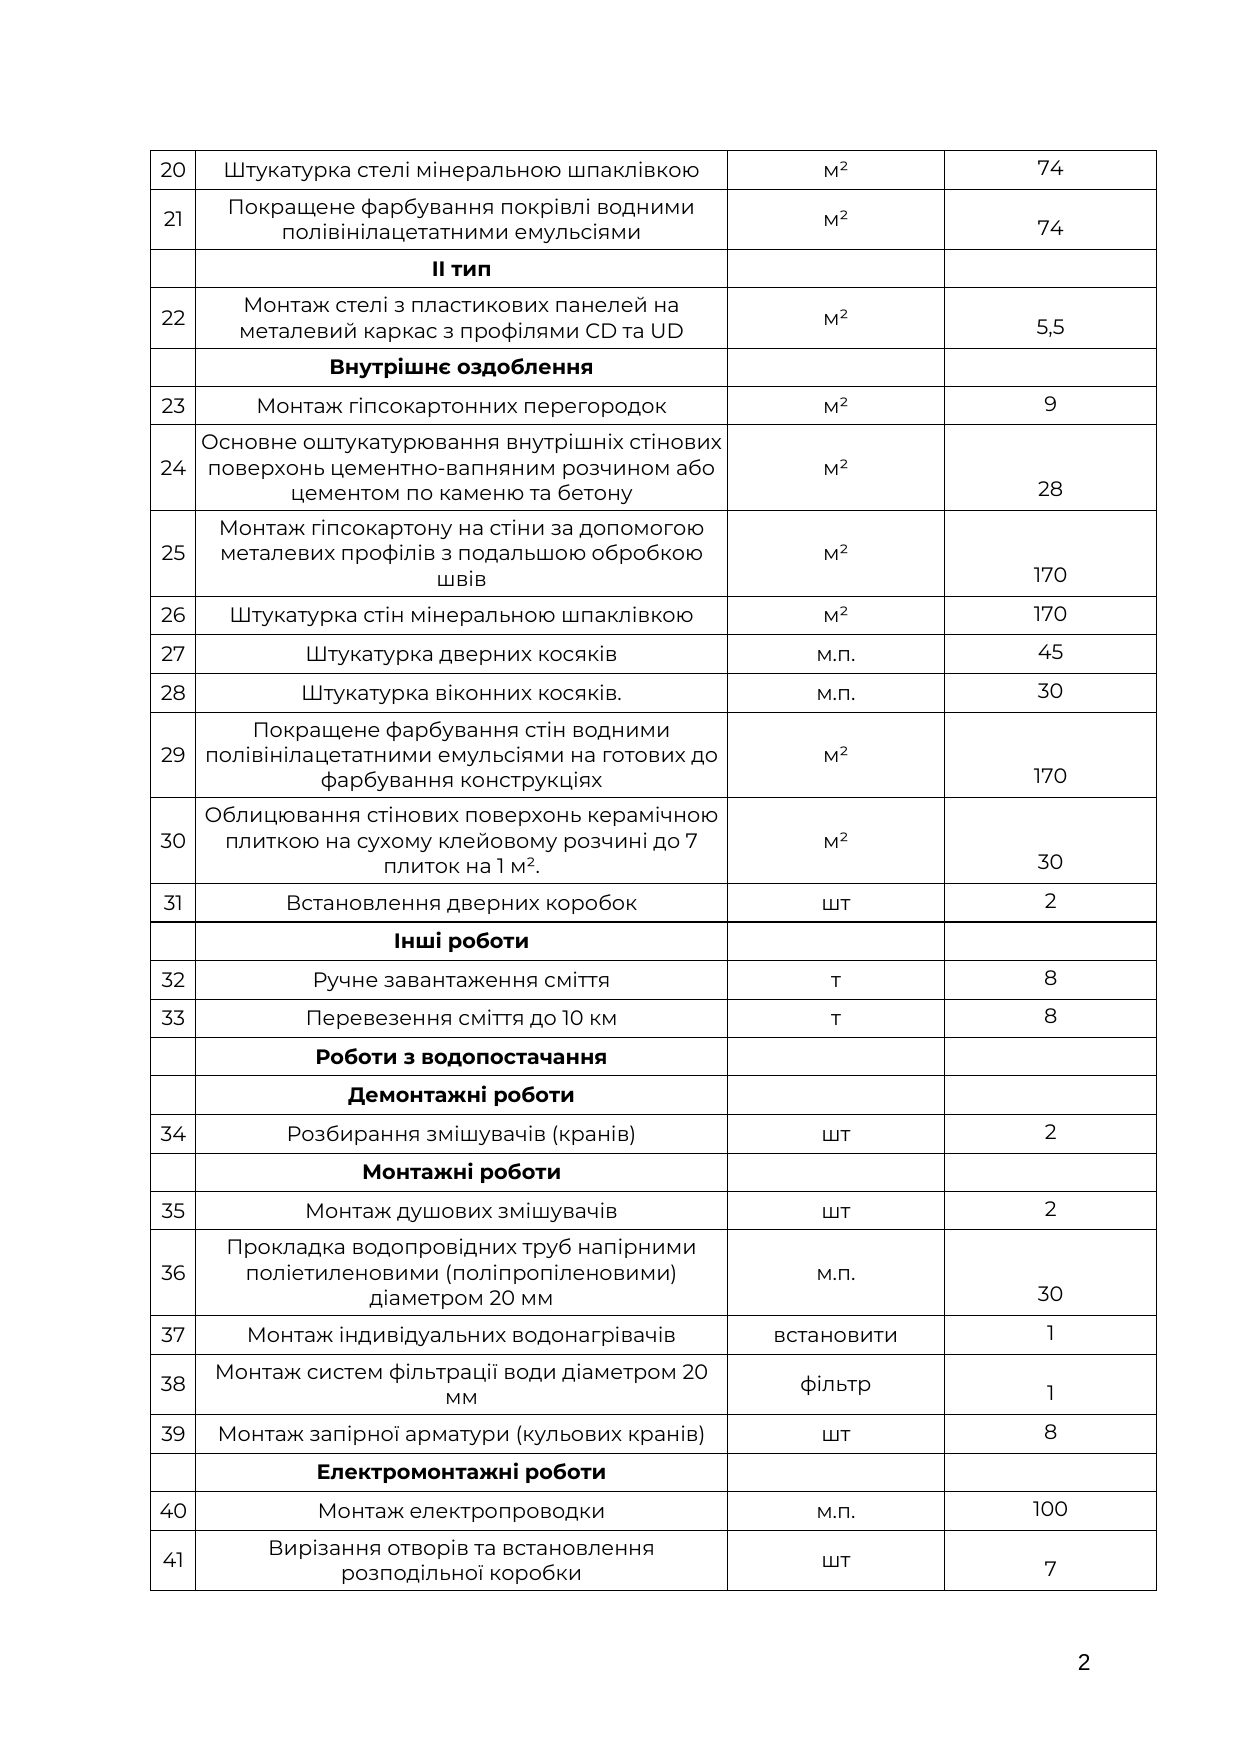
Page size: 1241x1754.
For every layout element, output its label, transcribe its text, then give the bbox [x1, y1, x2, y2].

table_cell Демонтажні роботи [196, 1076, 727, 1114]
table_cell [945, 923, 1156, 960]
table_cell Монтаж запірної арматури (кульових кранів) [196, 1415, 727, 1452]
table_cell м.п. [728, 1492, 944, 1529]
table_cell [728, 1038, 944, 1075]
table_cell Монтаж електропроводки [196, 1492, 727, 1529]
table_cell [151, 1454, 195, 1491]
table_cell 2 [945, 884, 1156, 921]
table_cell 41 [151, 1531, 195, 1590]
table_cell м.п. [728, 1230, 944, 1315]
table_cell 36 [151, 1230, 195, 1315]
table_cell м² [728, 597, 944, 634]
table_cell [945, 1454, 1156, 1491]
table_cell Розбирання змішувачів (кранів) [196, 1115, 727, 1152]
table_cell 8 [945, 961, 1156, 998]
table_cell 1 [945, 1355, 1156, 1414]
table_cell фільтр [728, 1355, 944, 1414]
table_cell т [728, 961, 944, 998]
table_cell Внутрішнє оздоблення [196, 349, 727, 386]
table_cell 39 [151, 1415, 195, 1452]
table_cell м² [728, 387, 944, 424]
table_cell м.п. [728, 674, 944, 712]
table_cell Штукатурка стелі мінеральною шпаклівкою [196, 151, 727, 189]
table_cell [945, 1038, 1156, 1075]
table_cell [151, 1076, 195, 1114]
table_cell 100 [945, 1492, 1156, 1529]
table_cell Вирізання отворів та встановлення розподільної коробки [196, 1531, 727, 1590]
table_cell шт [728, 1531, 944, 1590]
table_cell 5,5 [945, 288, 1156, 347]
table_cell [728, 349, 944, 386]
table_cell 74 [945, 190, 1156, 249]
table_cell Електромонтажні роботи [196, 1454, 727, 1491]
table_cell [728, 250, 944, 287]
table_cell м.п. [728, 635, 944, 673]
table_cell Покращене фарбування стін водними полівінілацетатними емульсіями на готових до фарбування конструкціях [196, 713, 727, 797]
table_cell Штукатурка дверних косяків [196, 635, 727, 673]
table_cell м² [728, 713, 944, 797]
table_cell 34 [151, 1115, 195, 1152]
table_cell 45 [945, 635, 1156, 673]
table_cell 30 [945, 798, 1156, 883]
table_cell 21 [151, 190, 195, 249]
table_cell [728, 923, 944, 960]
table_cell 74 [945, 151, 1156, 189]
table_cell 22 [151, 288, 195, 347]
table_cell Монтаж гіпсокартонних перегородок [196, 387, 727, 424]
table_cell [728, 1076, 944, 1114]
table_cell встановити [728, 1316, 944, 1354]
table_cell Монтаж душових змішувачів [196, 1192, 727, 1229]
table_cell Штукатурка віконних косяків. [196, 674, 727, 712]
table_cell Перевезення сміття до 10 км [196, 1000, 727, 1037]
table_cell Встановлення дверних коробок [196, 884, 727, 921]
table_cell Монтаж гіпсокартону на стіни за допомогою металевих профілів з подальшою обробкою швів [196, 511, 727, 596]
table_cell [945, 1076, 1156, 1114]
table_cell шт [728, 1192, 944, 1229]
table_cell 8 [945, 1000, 1156, 1037]
table_cell 30 [945, 674, 1156, 712]
table_cell 37 [151, 1316, 195, 1354]
table_cell м² [728, 190, 944, 249]
table_cell [151, 349, 195, 386]
table_cell [151, 1038, 195, 1075]
table_cell [151, 923, 195, 960]
table_cell шт [728, 1115, 944, 1152]
table_cell [945, 1154, 1156, 1191]
table_cell Прокладка водопровідних труб напірними поліетиленовими (поліпропіленовими) діаметром 20 мм [196, 1230, 727, 1315]
table_cell [728, 1454, 944, 1491]
table_cell 30 [151, 798, 195, 883]
table_cell 2 [945, 1192, 1156, 1229]
table_cell Покращене фарбування покрівлі водними полівінілацетатними емульсіями [196, 190, 727, 249]
table_cell Інші роботи [196, 923, 727, 960]
table_cell Монтаж індивідуальних водонагрівачів [196, 1316, 727, 1354]
table_cell м² [728, 798, 944, 883]
table_cell 40 [151, 1492, 195, 1529]
table_cell 23 [151, 387, 195, 424]
table_cell 170 [945, 511, 1156, 596]
table_cell 170 [945, 713, 1156, 797]
table_cell м² [728, 151, 944, 189]
table_cell 33 [151, 1000, 195, 1037]
table_cell Штукатурка стін мінеральною шпаклівкою [196, 597, 727, 634]
table_cell 31 [151, 884, 195, 921]
table_cell м² [728, 511, 944, 596]
table_cell 170 [945, 597, 1156, 634]
table_cell 8 [945, 1415, 1156, 1452]
table_cell 30 [945, 1230, 1156, 1315]
table_cell 28 [945, 425, 1156, 510]
table_cell Ручне завантаження сміття [196, 961, 727, 998]
table_cell 24 [151, 425, 195, 510]
table_cell т [728, 1000, 944, 1037]
table_cell Роботи з водопостачання [196, 1038, 727, 1075]
table_cell Монтажні роботи [196, 1154, 727, 1191]
table_cell [728, 1154, 944, 1191]
table_cell II тип [196, 250, 727, 287]
table_cell Облицювання стінових поверхонь керамічною плиткою на сухому клейовому розчині до 7 плиток на 1 м². [196, 798, 727, 883]
table_cell Основне оштукатурювання внутрішніх стінових поверхонь цементно-вапняним розчином або цементом по каменю та бетону [196, 425, 727, 510]
table_cell 28 [151, 674, 195, 712]
table_cell 1 [945, 1316, 1156, 1354]
table_cell [151, 1154, 195, 1191]
table_cell Монтаж систем фільтрації води діаметром 20 мм [196, 1355, 727, 1414]
table_cell шт [728, 884, 944, 921]
table_cell 35 [151, 1192, 195, 1229]
table_cell 38 [151, 1355, 195, 1414]
table_cell 9 [945, 387, 1156, 424]
table_cell м² [728, 288, 944, 347]
table_cell 20 [151, 151, 195, 189]
table_cell 7 [945, 1531, 1156, 1590]
table_cell м² [728, 425, 944, 510]
table_cell [151, 250, 195, 287]
table_cell [945, 250, 1156, 287]
table_cell 26 [151, 597, 195, 634]
table_cell 2 [945, 1115, 1156, 1152]
table_cell шт [728, 1415, 944, 1452]
table_cell 29 [151, 713, 195, 797]
table_cell Монтаж стелі з пластикових панелей на металевий каркас з профілями CD та UD [196, 288, 727, 347]
table_cell 27 [151, 635, 195, 673]
table_cell 25 [151, 511, 195, 596]
table_cell [945, 349, 1156, 386]
table_cell 32 [151, 961, 195, 998]
